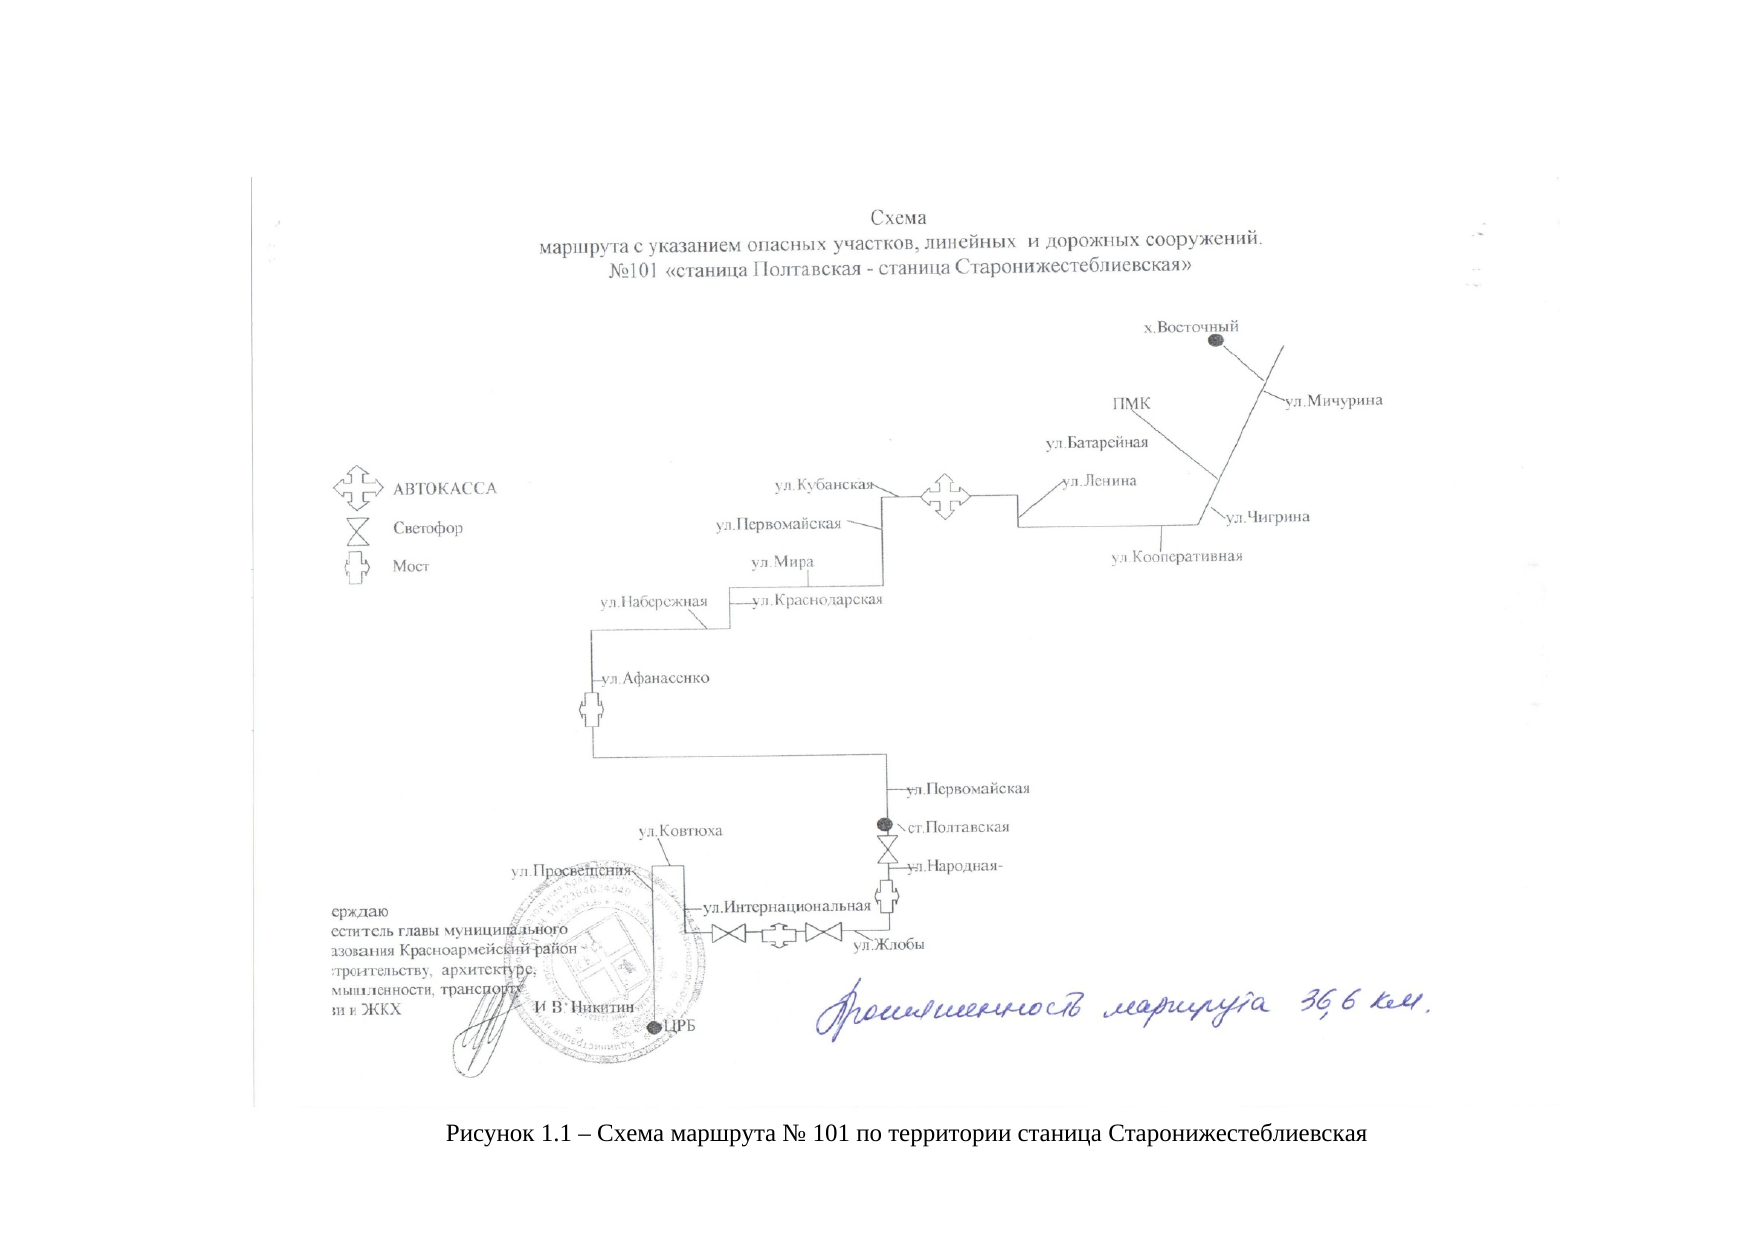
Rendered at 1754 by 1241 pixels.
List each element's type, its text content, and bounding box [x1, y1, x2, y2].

picture [251, 177, 1562, 1114]
text Рисунок 1.1 – Схема маршрута № 101 по территории станица Старонижестеблиевская [118, 1118, 1636, 1147]
